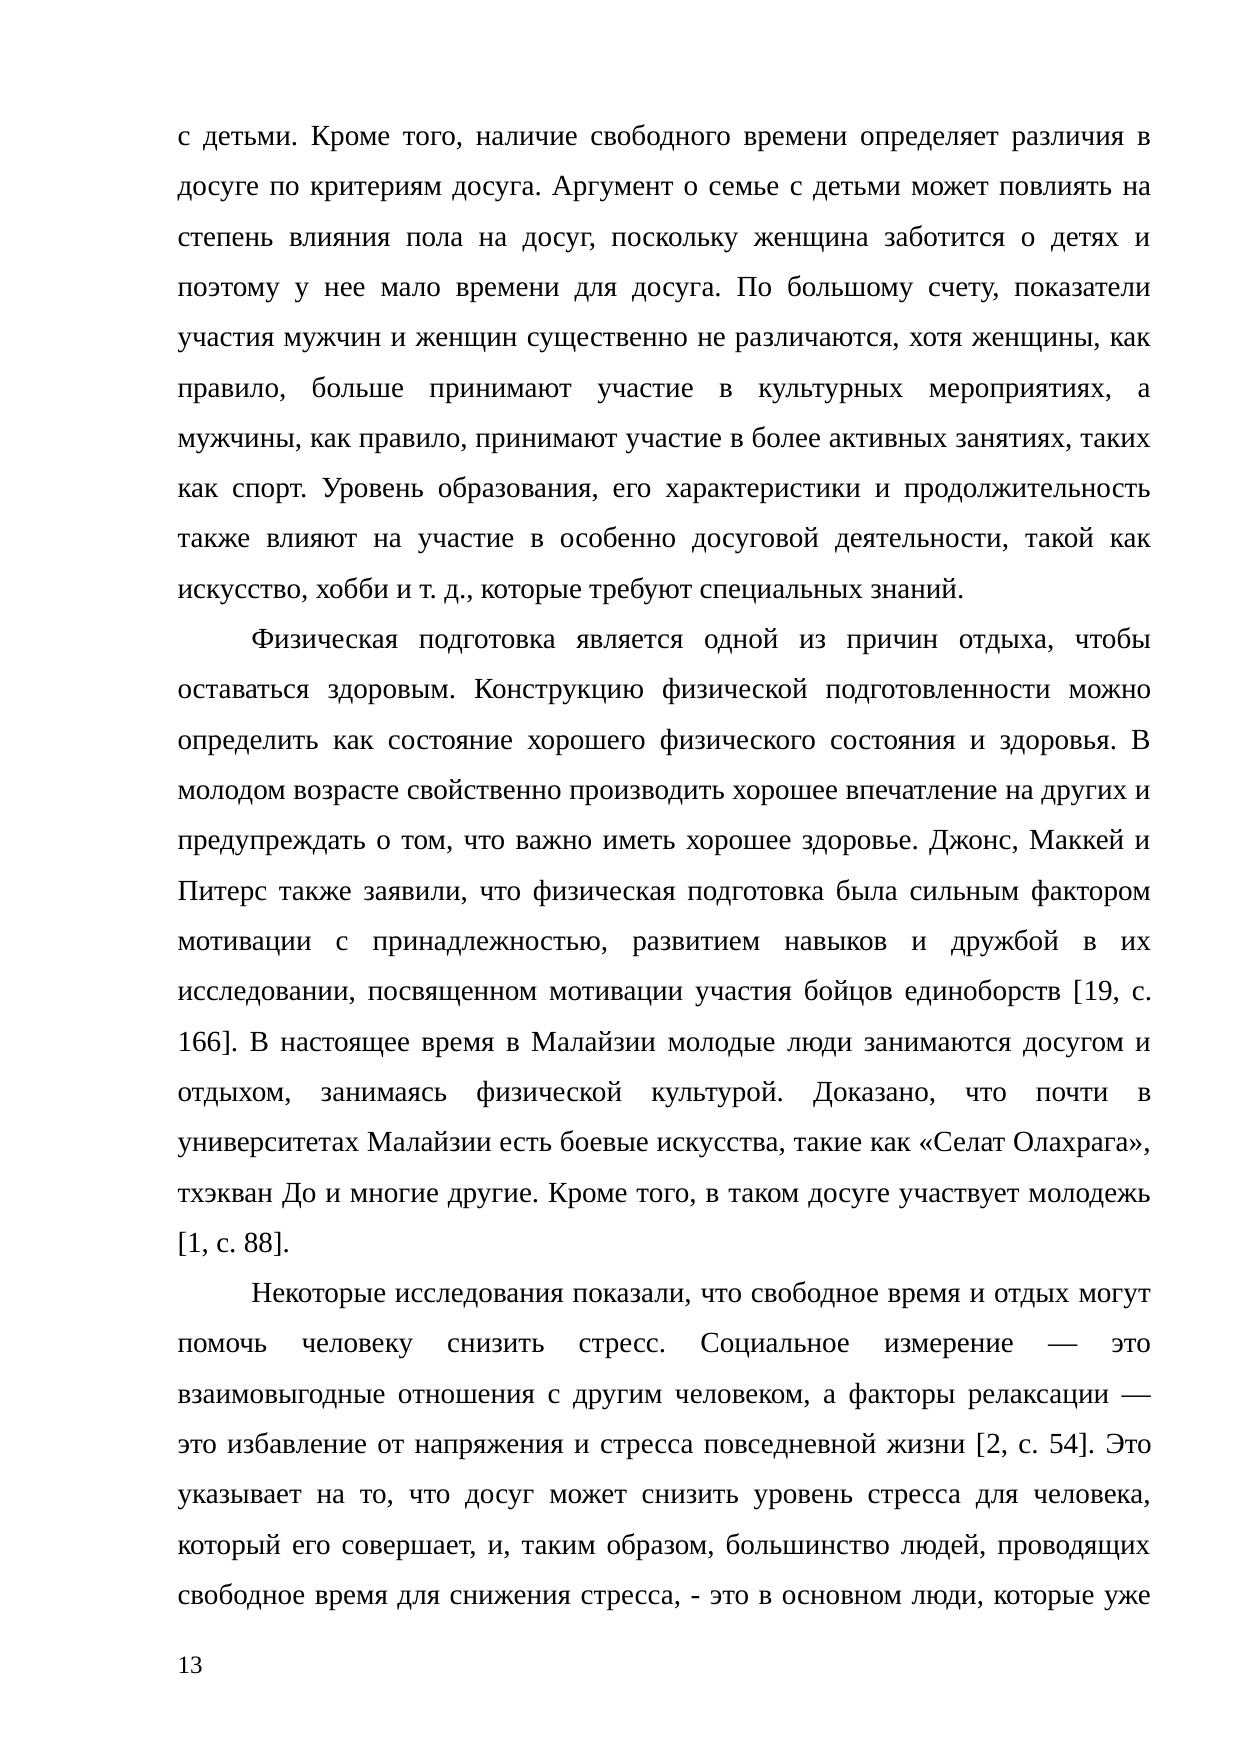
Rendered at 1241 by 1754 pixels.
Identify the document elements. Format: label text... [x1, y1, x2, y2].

text Физическая подготовка является одной из причин отдыха, чтобы оставаться здоровым. Конструкцию физической подготовленности можно определить как состояние хорошего физического состояния и здоровья. В молодом возрасте свойственно производить хорошее впечатление на других и предупреждать о том, что важно иметь хорошее здоровье. Джонс, Маккей и Питерс также заявили, что физическая подготовка была сильным фактором мотивации с принадлежностью, развитием навыков и дружбой в их исследовании, посвященном мотивации участия бойцов единоборств [19, с. 166]. В настоящее время в Малайзии молодые люди занимаются досугом и отдыхом, занимаясь физической культурой. Доказано, что почти в университетах Малайзии есть боевые искусства, такие как «Селат Олахрага», тхэкван До и многие другие. Кроме того, в таком досуге участвует молодежь [1, с. 88]. [177, 621, 1152, 1258]
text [177, 1275, 1152, 1611]
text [177, 118, 1152, 604]
